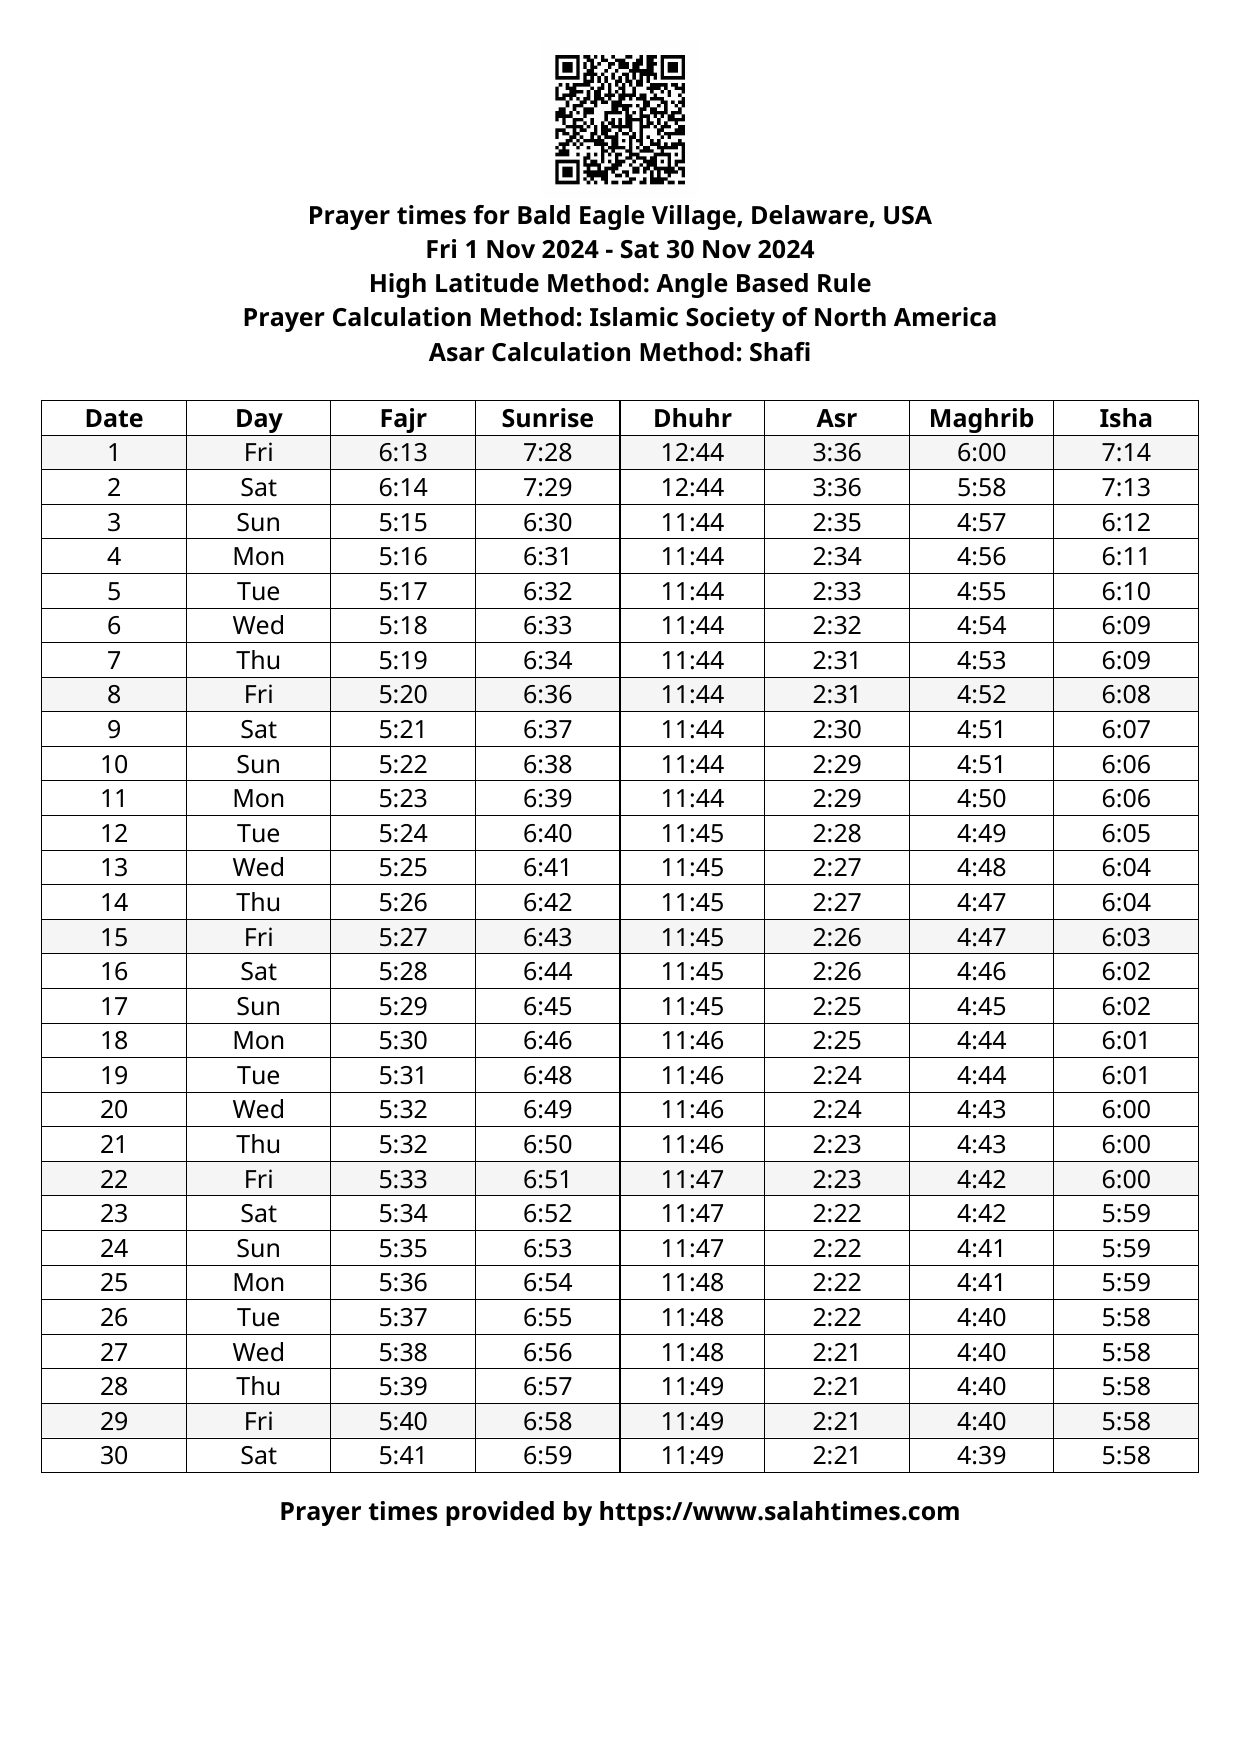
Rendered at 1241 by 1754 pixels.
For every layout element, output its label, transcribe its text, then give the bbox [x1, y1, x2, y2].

table_cell 6 [42, 609, 186, 642]
table_cell 11:46 [621, 1093, 764, 1126]
table_cell 9 [42, 712, 186, 746]
table_cell 10 [42, 747, 186, 780]
table_cell 4:47 [910, 885, 1053, 919]
table_cell Wed [187, 1335, 330, 1368]
table_cell 5:17 [331, 574, 475, 607]
table_cell 7:28 [476, 436, 619, 469]
table_cell 4:45 [910, 989, 1053, 1022]
table_cell 5:58 [1054, 1439, 1198, 1472]
table_cell 7:29 [476, 470, 619, 504]
table_cell 11:45 [621, 851, 764, 884]
table_cell 11:47 [621, 1231, 764, 1264]
table_cell 11:46 [621, 1127, 764, 1161]
table_cell 6:36 [476, 678, 619, 711]
table_cell 6:11 [1054, 539, 1198, 573]
table_cell 4:55 [910, 574, 1053, 607]
table_cell 4:41 [910, 1231, 1053, 1264]
table_cell 6:14 [331, 470, 475, 504]
table_cell 11:45 [621, 885, 764, 919]
table_cell 6:54 [476, 1266, 619, 1299]
table_cell 6:51 [476, 1162, 619, 1195]
table_cell 4:41 [910, 1266, 1053, 1299]
table_cell 4:47 [910, 920, 1053, 953]
table_header Dhuhr [621, 401, 764, 434]
table_cell Wed [187, 1093, 330, 1126]
table_cell 6:33 [476, 609, 619, 642]
table_cell 7:13 [1054, 470, 1198, 504]
table_cell 27 [42, 1335, 186, 1368]
table_cell 2:22 [765, 1300, 909, 1334]
table_cell 2:23 [765, 1127, 909, 1161]
table_cell 6:52 [476, 1196, 619, 1230]
table_cell 4:44 [910, 1058, 1053, 1092]
table_cell 6:32 [476, 574, 619, 607]
table_cell Fri [187, 1162, 330, 1195]
table_cell 6:58 [476, 1404, 619, 1437]
table_cell 5:41 [331, 1439, 475, 1472]
table_cell Mon [187, 781, 330, 815]
table_cell 6:02 [1054, 954, 1198, 988]
table_cell 2:25 [765, 1024, 909, 1057]
table_cell 19 [42, 1058, 186, 1092]
table_cell 6:46 [476, 1024, 619, 1057]
table_cell 4:40 [910, 1369, 1053, 1403]
table_cell 6:40 [476, 816, 619, 849]
table_cell 11:48 [621, 1300, 764, 1334]
table_cell 4:48 [910, 851, 1053, 884]
table_cell 2:27 [765, 885, 909, 919]
table_header Sunrise [476, 401, 619, 434]
table_cell Sat [187, 954, 330, 988]
table_cell Tue [187, 816, 330, 849]
table_cell Mon [187, 1024, 330, 1057]
table_cell 2:21 [765, 1404, 909, 1437]
table_cell 6:56 [476, 1335, 619, 1368]
table_cell 2:33 [765, 574, 909, 607]
table_cell Sun [187, 505, 330, 538]
table_cell 6:04 [1054, 851, 1198, 884]
table_cell 5:37 [331, 1300, 475, 1334]
table_cell 5:26 [331, 885, 475, 919]
table_cell Sat [187, 470, 330, 504]
text Prayer Calculation Method: Islamic Society of North America [42, 300, 1198, 334]
table_cell 5:15 [331, 505, 475, 538]
table_cell 3:36 [765, 436, 909, 469]
table_cell 5 [42, 574, 186, 607]
table_cell 11:47 [621, 1196, 764, 1230]
table_cell 3 [42, 505, 186, 538]
table_cell 4:51 [910, 712, 1053, 746]
table_cell 5:59 [1054, 1196, 1198, 1230]
table_cell 6:42 [476, 885, 619, 919]
table_cell 5:27 [331, 920, 475, 953]
table_cell 6:07 [1054, 712, 1198, 746]
table_cell 5:28 [331, 954, 475, 988]
table_cell 3:36 [765, 470, 909, 504]
table_cell 6:48 [476, 1058, 619, 1092]
table_cell Sat [187, 712, 330, 746]
table_cell 5:25 [331, 851, 475, 884]
table_cell 11:49 [621, 1439, 764, 1472]
table_cell 5:34 [331, 1196, 475, 1230]
table_cell 6:31 [476, 539, 619, 573]
table_cell 11:45 [621, 816, 764, 849]
table_cell 6:50 [476, 1127, 619, 1161]
table_cell 11:46 [621, 1058, 764, 1092]
table_cell 12:44 [621, 470, 764, 504]
table_cell 4:50 [910, 781, 1053, 815]
table_cell 26 [42, 1300, 186, 1334]
table_cell 4:43 [910, 1093, 1053, 1126]
table_cell 11:44 [621, 712, 764, 746]
table_cell 5:35 [331, 1231, 475, 1264]
table_cell Sat [187, 1439, 330, 1472]
table_cell 5:30 [331, 1024, 475, 1057]
table_cell 6:05 [1054, 816, 1198, 849]
table_cell 16 [42, 954, 186, 988]
table_cell 6:06 [1054, 747, 1198, 780]
table_cell 6:00 [1054, 1127, 1198, 1161]
table_cell 11:44 [621, 505, 764, 538]
table_cell 6:34 [476, 643, 619, 677]
table_cell Sat [187, 1196, 330, 1230]
table_cell 6:53 [476, 1231, 619, 1264]
table_cell 6:43 [476, 920, 619, 953]
table_cell 6:08 [1054, 678, 1198, 711]
table_cell 11:47 [621, 1162, 764, 1195]
table_cell 6:39 [476, 781, 619, 815]
table_cell 2:31 [765, 643, 909, 677]
table_header Date [42, 401, 186, 434]
table_cell 4:46 [910, 954, 1053, 988]
table_cell Thu [187, 643, 330, 677]
table_cell 28 [42, 1369, 186, 1403]
table_cell Wed [187, 609, 330, 642]
table_cell 11 [42, 781, 186, 815]
table_cell 5:59 [1054, 1266, 1198, 1299]
text Fri 1 Nov 2024 - Sat 30 Nov 2024 [42, 232, 1198, 266]
table_cell Sun [187, 989, 330, 1022]
table_cell 5:24 [331, 816, 475, 849]
table_cell 6:09 [1054, 609, 1198, 642]
table_cell 6:00 [1054, 1162, 1198, 1195]
table_cell 12:44 [621, 436, 764, 469]
table_cell 2:24 [765, 1093, 909, 1126]
table_cell 5:21 [331, 712, 475, 746]
table_cell Tue [187, 574, 330, 607]
table_cell 6:02 [1054, 989, 1198, 1022]
table_cell 6:04 [1054, 885, 1198, 919]
table_cell 2:22 [765, 1231, 909, 1264]
table_header Asr [765, 401, 909, 434]
table_cell 11:44 [621, 574, 764, 607]
table_cell 6:00 [1054, 1093, 1198, 1126]
table_cell 2:29 [765, 747, 909, 780]
table_cell 22 [42, 1162, 186, 1195]
table_cell Thu [187, 885, 330, 919]
table_cell 11:48 [621, 1266, 764, 1299]
table_cell Fri [187, 678, 330, 711]
table_cell Fri [187, 1404, 330, 1437]
table_cell 5:16 [331, 539, 475, 573]
table_cell 4:42 [910, 1162, 1053, 1195]
table_cell 11:44 [621, 643, 764, 677]
table_cell 5:32 [331, 1127, 475, 1161]
table_cell 2:23 [765, 1162, 909, 1195]
text Asar Calculation Method: Shafi [42, 334, 1198, 368]
table_header Day [187, 401, 330, 434]
table_cell 11:45 [621, 920, 764, 953]
table_cell 17 [42, 989, 186, 1022]
table_cell 4:43 [910, 1127, 1053, 1161]
table_cell 11:45 [621, 989, 764, 1022]
table_cell 6:59 [476, 1439, 619, 1472]
table_cell Mon [187, 539, 330, 573]
table_cell 4:40 [910, 1300, 1053, 1334]
table_cell 15 [42, 920, 186, 953]
table_cell 5:31 [331, 1058, 475, 1092]
picture [542, 41, 699, 198]
table_cell 5:39 [331, 1369, 475, 1403]
table_cell 5:18 [331, 609, 475, 642]
table_cell 2 [42, 470, 186, 504]
table_cell Sun [187, 1231, 330, 1264]
table_cell 2:30 [765, 712, 909, 746]
table_cell 2:34 [765, 539, 909, 573]
table_cell 4:54 [910, 609, 1053, 642]
text High Latitude Method: Angle Based Rule [42, 266, 1198, 300]
table_cell 5:29 [331, 989, 475, 1022]
table_cell 13 [42, 851, 186, 884]
table_cell 5:58 [1054, 1369, 1198, 1403]
table_cell 4:56 [910, 539, 1053, 573]
table_cell 6:06 [1054, 781, 1198, 815]
table_cell Tue [187, 1058, 330, 1092]
table_cell 2:29 [765, 781, 909, 815]
table_cell 2:21 [765, 1369, 909, 1403]
table_cell 5:38 [331, 1335, 475, 1368]
table_cell 6:10 [1054, 574, 1198, 607]
table_cell 11:44 [621, 678, 764, 711]
table_cell Sun [187, 747, 330, 780]
table_cell 5:58 [1054, 1300, 1198, 1334]
table_cell 6:03 [1054, 920, 1198, 953]
table_cell 2:31 [765, 678, 909, 711]
table_cell Tue [187, 1300, 330, 1334]
table_cell 24 [42, 1231, 186, 1264]
table_cell 6:44 [476, 954, 619, 988]
table_cell 6:37 [476, 712, 619, 746]
table_cell 2:25 [765, 989, 909, 1022]
table_cell 6:41 [476, 851, 619, 884]
table_cell 2:22 [765, 1266, 909, 1299]
table_cell Wed [187, 851, 330, 884]
table_cell 4:42 [910, 1196, 1053, 1230]
table_cell 6:30 [476, 505, 619, 538]
table_cell 11:49 [621, 1404, 764, 1437]
table_header Isha [1054, 401, 1198, 434]
table_cell 2:28 [765, 816, 909, 849]
table_cell 11:49 [621, 1369, 764, 1403]
table_cell 6:01 [1054, 1024, 1198, 1057]
table_cell 30 [42, 1439, 186, 1472]
table_cell 5:59 [1054, 1231, 1198, 1264]
table_cell 21 [42, 1127, 186, 1161]
table_cell 2:21 [765, 1439, 909, 1472]
table_cell 6:57 [476, 1369, 619, 1403]
table_cell 2:26 [765, 920, 909, 953]
table_cell 6:38 [476, 747, 619, 780]
table_cell 6:13 [331, 436, 475, 469]
table_cell 2:27 [765, 851, 909, 884]
table_cell 5:33 [331, 1162, 475, 1195]
table_cell Thu [187, 1369, 330, 1403]
table_cell 5:23 [331, 781, 475, 815]
table_cell 1 [42, 436, 186, 469]
table_cell 6:01 [1054, 1058, 1198, 1092]
table_cell 4:53 [910, 643, 1053, 677]
table_cell 2:21 [765, 1335, 909, 1368]
table_cell 11:45 [621, 954, 764, 988]
table_cell 5:20 [331, 678, 475, 711]
table_cell Mon [187, 1266, 330, 1299]
table_header Maghrib [910, 401, 1053, 434]
table_cell 8 [42, 678, 186, 711]
table_cell 5:36 [331, 1266, 475, 1299]
table_cell 6:55 [476, 1300, 619, 1334]
table_cell 25 [42, 1266, 186, 1299]
table_cell 2:22 [765, 1196, 909, 1230]
table_cell 14 [42, 885, 186, 919]
table_cell 6:49 [476, 1093, 619, 1126]
table_cell 12 [42, 816, 186, 849]
table_cell 6:12 [1054, 505, 1198, 538]
table_cell 2:32 [765, 609, 909, 642]
table_cell 4:52 [910, 678, 1053, 711]
table_cell 5:58 [910, 470, 1053, 504]
table_cell 4:40 [910, 1404, 1053, 1437]
table_cell 4 [42, 539, 186, 573]
table_cell 4:44 [910, 1024, 1053, 1057]
table_cell 11:44 [621, 747, 764, 780]
table_cell 4:51 [910, 747, 1053, 780]
table_cell Fri [187, 920, 330, 953]
table_cell 5:19 [331, 643, 475, 677]
table_cell 4:57 [910, 505, 1053, 538]
table_cell 2:35 [765, 505, 909, 538]
table_cell 29 [42, 1404, 186, 1437]
table_cell 6:09 [1054, 643, 1198, 677]
table_cell 11:44 [621, 781, 764, 815]
table_header Fajr [331, 401, 475, 434]
table_cell 18 [42, 1024, 186, 1057]
table_cell 5:22 [331, 747, 475, 780]
table_cell Fri [187, 436, 330, 469]
table_cell 2:24 [765, 1058, 909, 1092]
table_cell 6:45 [476, 989, 619, 1022]
table_cell 5:58 [1054, 1404, 1198, 1437]
table_cell 11:46 [621, 1024, 764, 1057]
table_cell 4:40 [910, 1335, 1053, 1368]
text Prayer times provided by https://www.salahtimes.com [42, 1494, 1198, 1528]
table_cell 5:40 [331, 1404, 475, 1437]
table_cell 11:48 [621, 1335, 764, 1368]
table_cell 23 [42, 1196, 186, 1230]
table_cell 7:14 [1054, 436, 1198, 469]
table_cell 11:44 [621, 539, 764, 573]
table_cell 7 [42, 643, 186, 677]
text Prayer times for Bald Eagle Village, Delaware, USA [42, 198, 1198, 232]
table_cell 6:00 [910, 436, 1053, 469]
table_cell 5:32 [331, 1093, 475, 1126]
table_cell 2:26 [765, 954, 909, 988]
table_cell 11:44 [621, 609, 764, 642]
table_cell 4:49 [910, 816, 1053, 849]
table_cell 4:39 [910, 1439, 1053, 1472]
table_cell Thu [187, 1127, 330, 1161]
table_cell 5:58 [1054, 1335, 1198, 1368]
table_cell 20 [42, 1093, 186, 1126]
